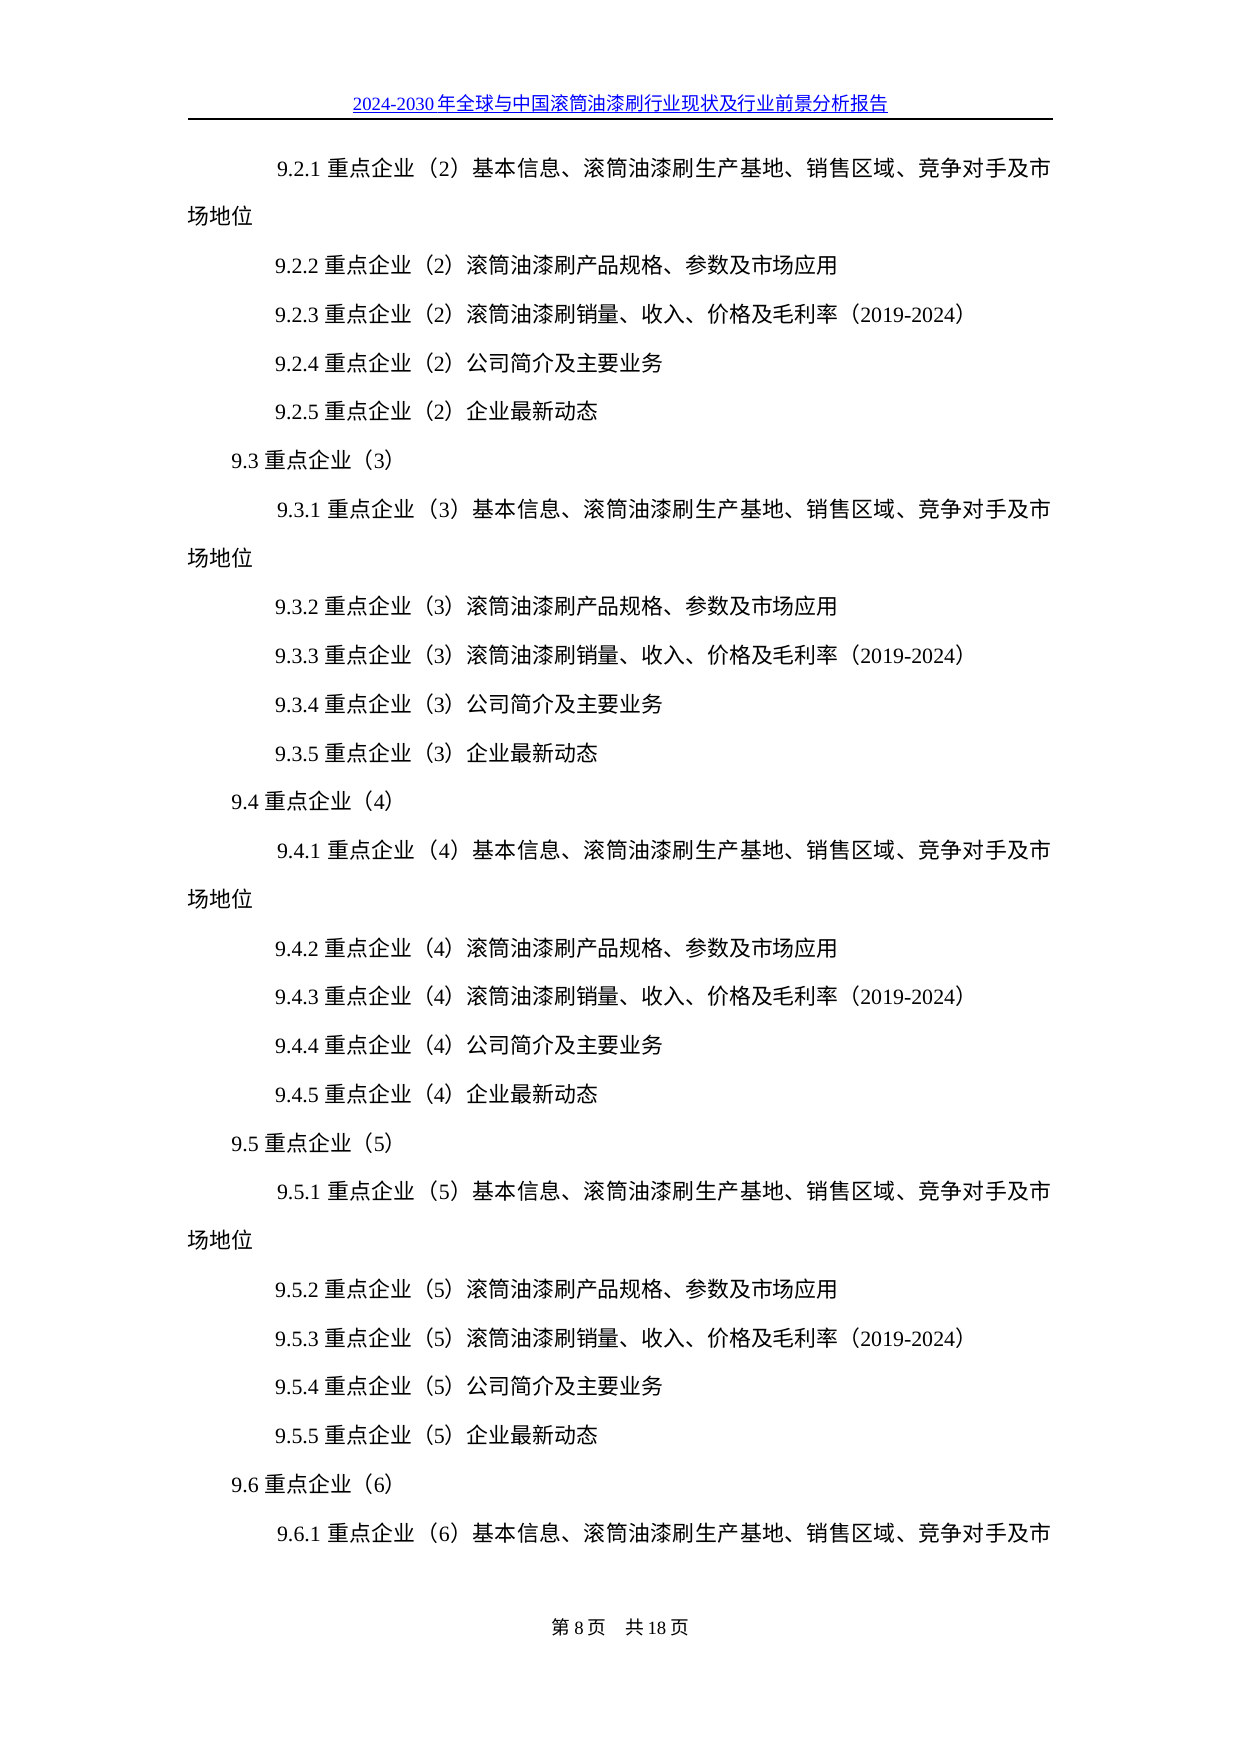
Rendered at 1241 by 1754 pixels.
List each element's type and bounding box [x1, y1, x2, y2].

text [187, 150, 1053, 1548]
